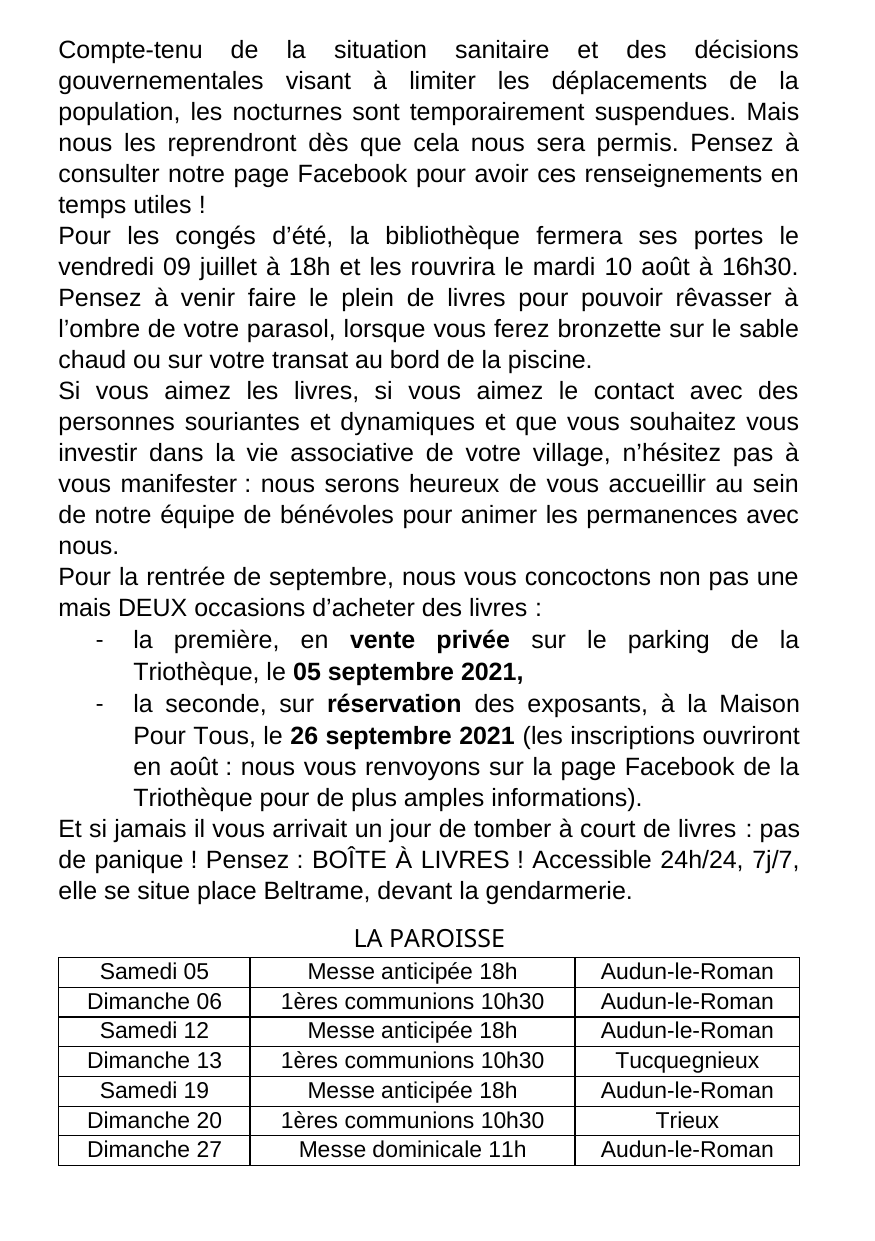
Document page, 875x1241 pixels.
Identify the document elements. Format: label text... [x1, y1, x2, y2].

table_cell 1ères communions 10h30 [251, 1107, 574, 1135]
list la seconde, sur réservation des exposants, à la Maison Pour Tous, le 26 septembre 2021 (les inscriptions ouvriront en août : nous vous renvoyons sur la page Facebook de la Triothèque pour de plus amples informations). [96, 688, 800, 812]
text Si vous aimez les livres, si vous aimez le contact avec des personnes souriantes et dynamiques et que vous souhaitez vous investir dans la vie associative de votre village, n’hésitez pas à vous manifester : nous serons heureux de vous accueillir au sein de notre équipe de bénévoles pour animer les permanences avec nous. [58, 376, 800, 560]
text Pour la rentrée de septembre, nous vous concoctons non pas une mais DEUX occasions d’acheter des livres : [58, 562, 800, 622]
table_cell Messe dominicale 11h [251, 1136, 574, 1165]
table_cell Messe anticipée 18h [251, 1018, 574, 1046]
table_cell Tucquegnieux [576, 1047, 799, 1076]
table_cell Dimanche 27 [59, 1136, 249, 1165]
list la première, en vente privée sur le parking de la Triothèque, le 05 septembre 2021, [96, 624, 800, 686]
text Pour les congés d’été, la bibliothèque fermera ses portes le vendredi 09 juillet à 18h et les rouvrira le mardi 10 août à 16h30. Pensez à venir faire le plein de livres pour pouvoir rêvasser à l’ombre de votre parasol, lorsque vous ferez bronzette sur le sable chaud ou sur votre transat au bord de la piscine. [58, 221, 800, 374]
table_header Samedi 05 [59, 958, 249, 987]
table_cell 1ères communions 10h30 [251, 988, 574, 1016]
table_cell Audun-le-Roman [576, 1136, 799, 1165]
table_cell Trieux [576, 1107, 799, 1135]
table_cell Audun-le-Roman [576, 1077, 799, 1106]
table_header Messe anticipée 18h [251, 958, 574, 987]
table_cell 1ères communions 10h30 [251, 1047, 574, 1076]
table_cell Audun-le-Roman [576, 988, 799, 1016]
table_header Audun-le-Roman [576, 958, 799, 987]
table_cell Audun-le-Roman [576, 1018, 799, 1046]
text Compte-tenu de la situation sanitaire et des décisions gouvernementales visant à limiter les déplacements de la population, les nocturnes sont temporairement suspendues. Mais nous les reprendront dès que cela nous sera permis. Pensez à consulter notre page Facebook pour avoir ces renseignements en temps utiles ! [58, 35, 800, 219]
text Et si jamais il vous arrivait un jour de tomber à court de livres : pas de panique ! Pensez : BOÎTE À LIVRES ! Accessible 24h/24, 7j/7, elle se situe place Beltrame, devant la gendarmerie. [58, 814, 800, 905]
table_cell Dimanche 20 [59, 1107, 249, 1135]
table_cell Samedi 19 [59, 1077, 249, 1106]
text LA PAROISSE [58, 920, 800, 954]
table_cell Dimanche 06 [59, 988, 249, 1016]
table_cell Dimanche 13 [59, 1047, 249, 1076]
table_cell Messe anticipée 18h [251, 1077, 574, 1106]
table_cell Samedi 12 [59, 1018, 249, 1046]
